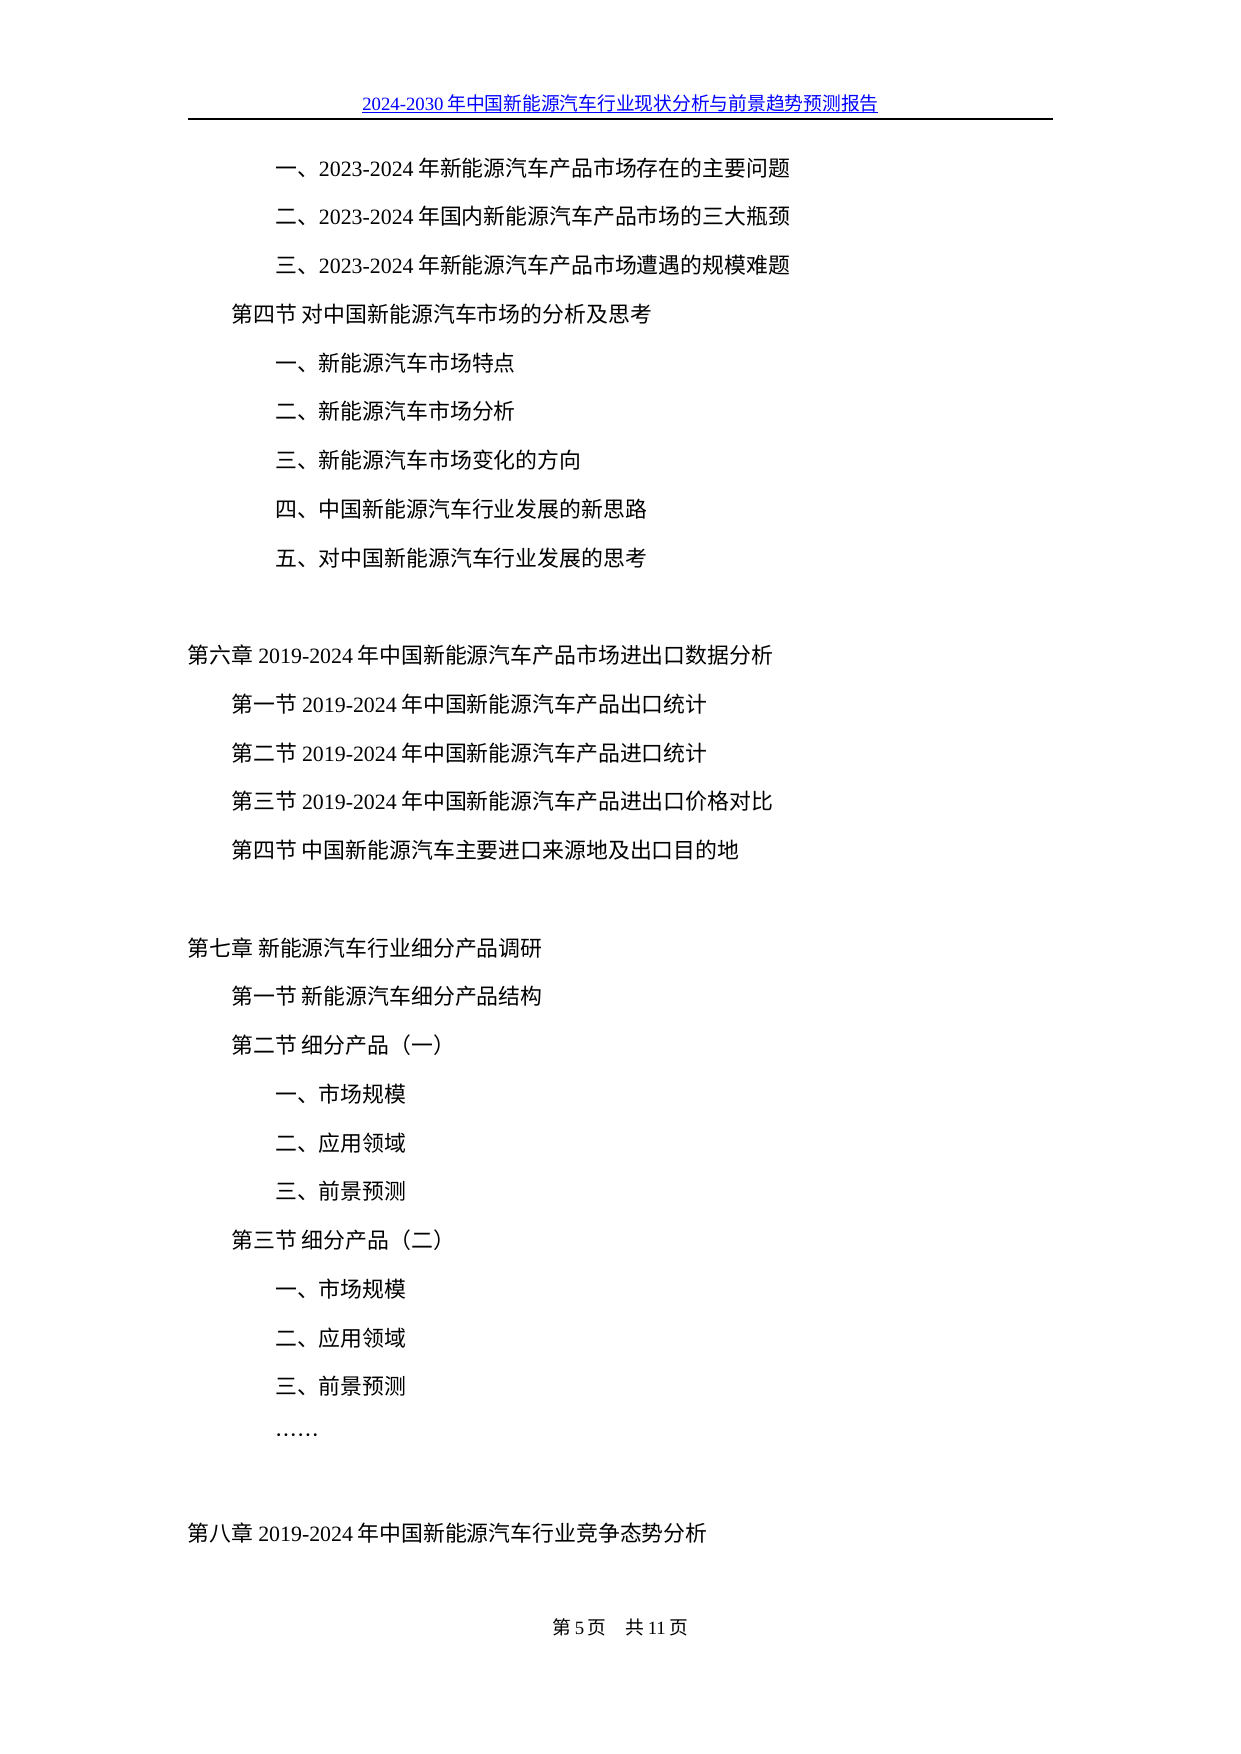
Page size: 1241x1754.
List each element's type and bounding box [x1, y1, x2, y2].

text [187, 150, 1053, 1548]
